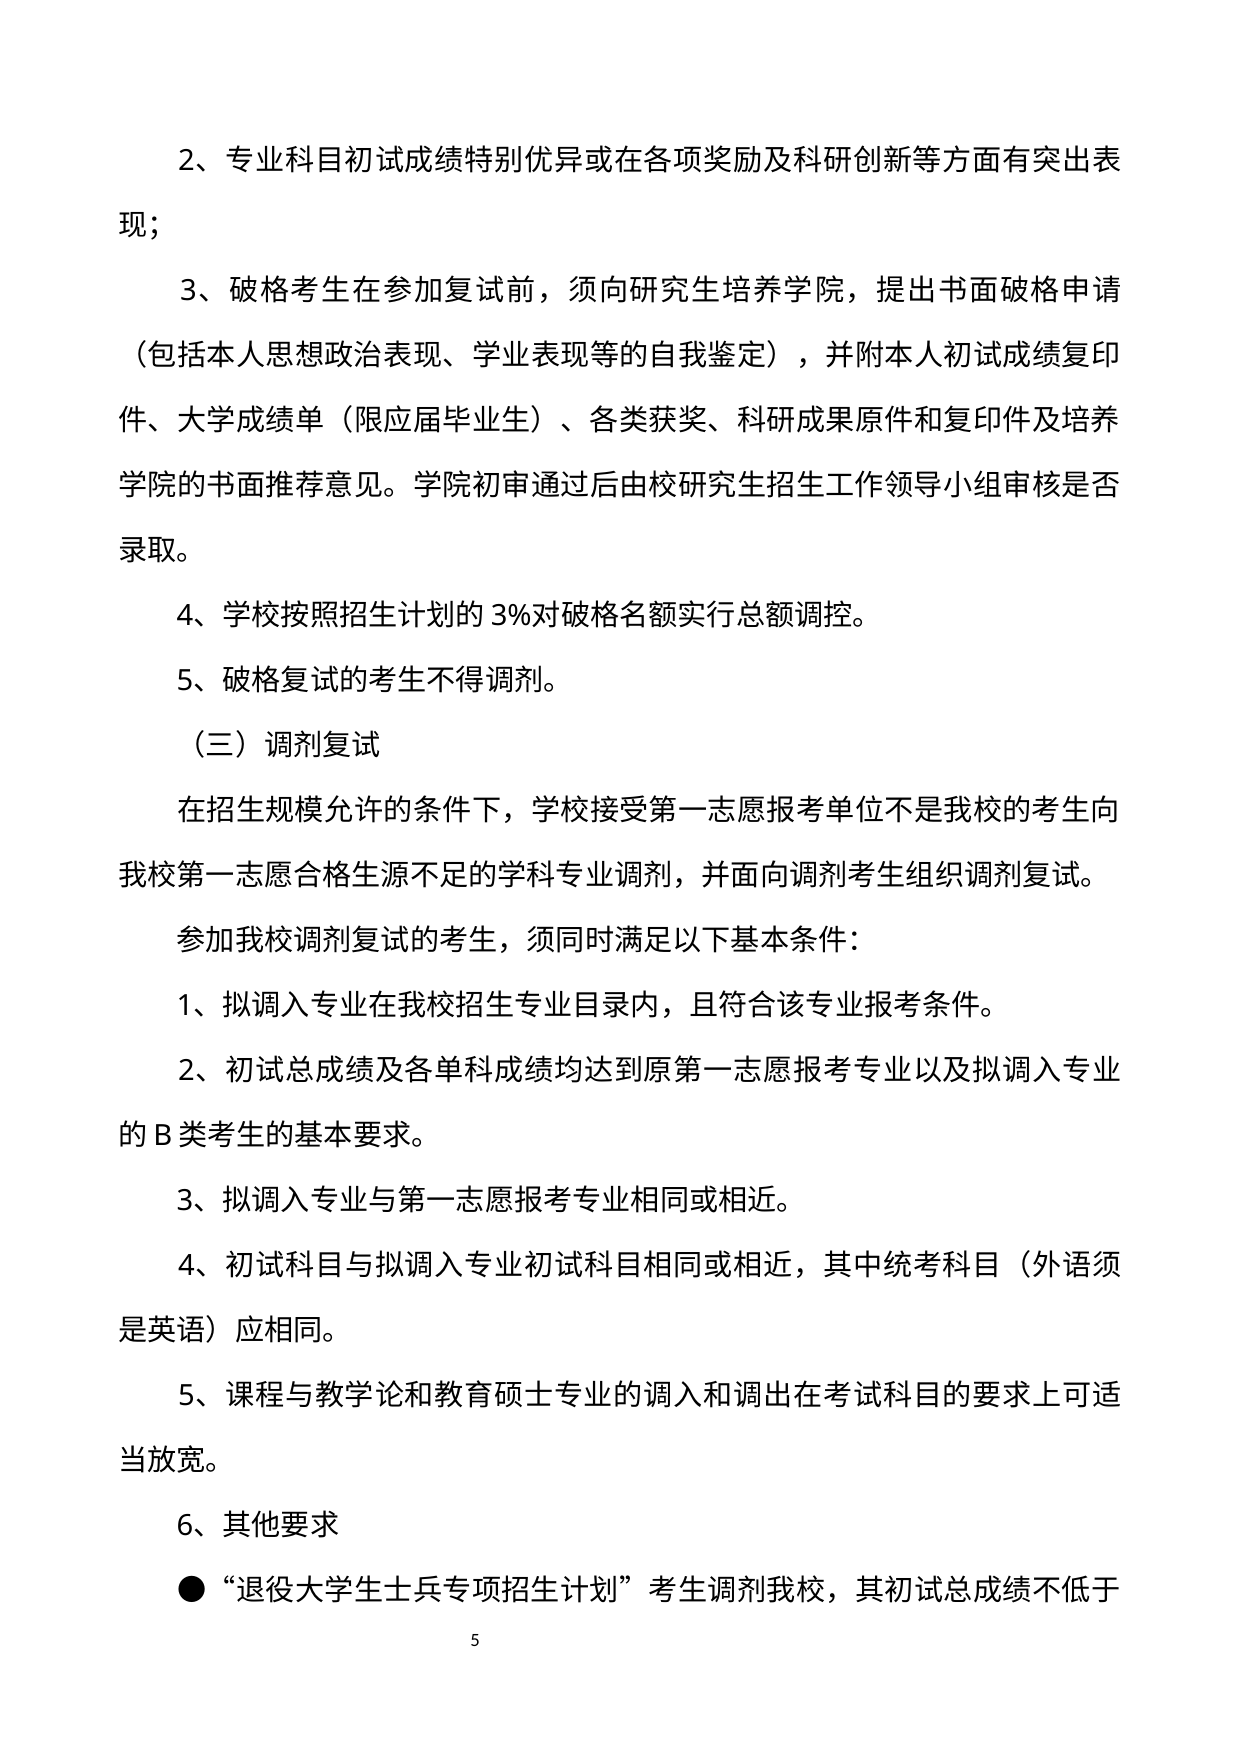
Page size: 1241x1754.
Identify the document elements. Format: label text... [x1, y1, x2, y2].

text 5、破格复试的考生不得调剂。 [118, 645, 1122, 710]
text 5、课程与教学论和教育硕士专业的调入和调出在考试科目的要求上可适当放宽。 [118, 1360, 1122, 1490]
text 2、专业科目初试成绩特别优异或在各项奖励及科研创新等方面有突出表现； [118, 125, 1122, 255]
text 2、初试总成绩及各单科成绩均达到原第一志愿报考专业以及拟调入专业的B类考生的基本要求。 [118, 1035, 1122, 1165]
text （三）调剂复试 [118, 710, 1122, 775]
text 1、拟调入专业在我校招生专业目录内，且符合该专业报考条件。 [118, 970, 1122, 1035]
text 6、其他要求 [118, 1490, 1122, 1555]
text 在招生规模允许的条件下，学校接受第一志愿报考单位不是我校的考生向我校第一志愿合格生源不足的学科专业调剂，并面向调剂考生组织调剂复试。 [118, 775, 1122, 905]
text 参加我校调剂复试的考生，须同时满足以下基本条件： [118, 905, 1122, 970]
text 4、初试科目与拟调入专业初试科目相同或相近，其中统考科目（外语须是英语）应相同。 [118, 1230, 1122, 1360]
text 4、学校按照招生计划的3%对破格名额实行总额调控。 [118, 580, 1122, 645]
text 3、拟调入专业与第一志愿报考专业相同或相近。 [118, 1165, 1122, 1230]
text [118, 1555, 1122, 1620]
text 3、破格考生在参加复试前，须向研究生培养学院，提出书面破格申请（包括本人思想政治表现、学业表现等的自我鉴定），并附本人初试成绩复印件、大学成绩单（限应届毕业生）、各类获奖、科研成果原件和复印件及培养学院的书面推荐意见。学院初审通过后由校研究生招生工作领导小组审核是否录取。 [118, 255, 1122, 580]
